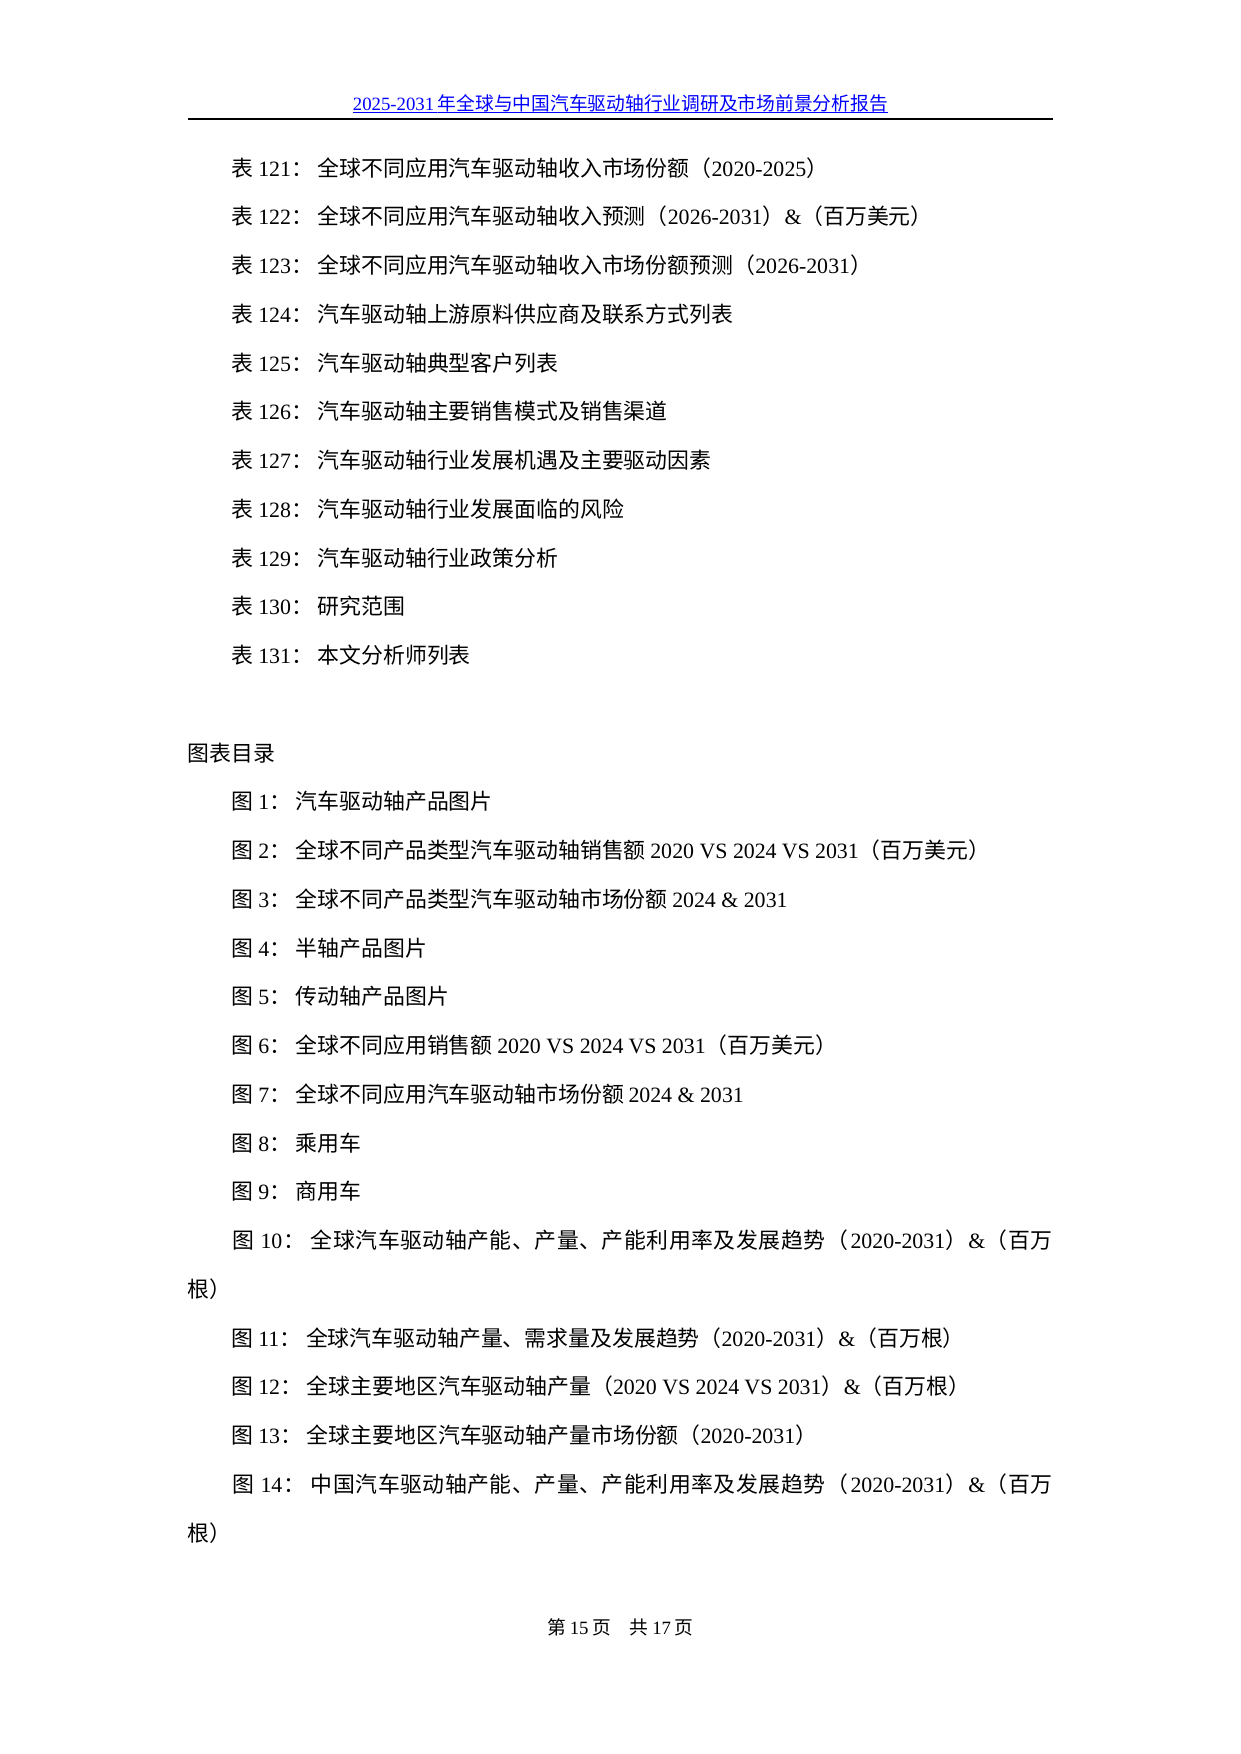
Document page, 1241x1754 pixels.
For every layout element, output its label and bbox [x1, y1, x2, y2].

text [187, 150, 1053, 1548]
